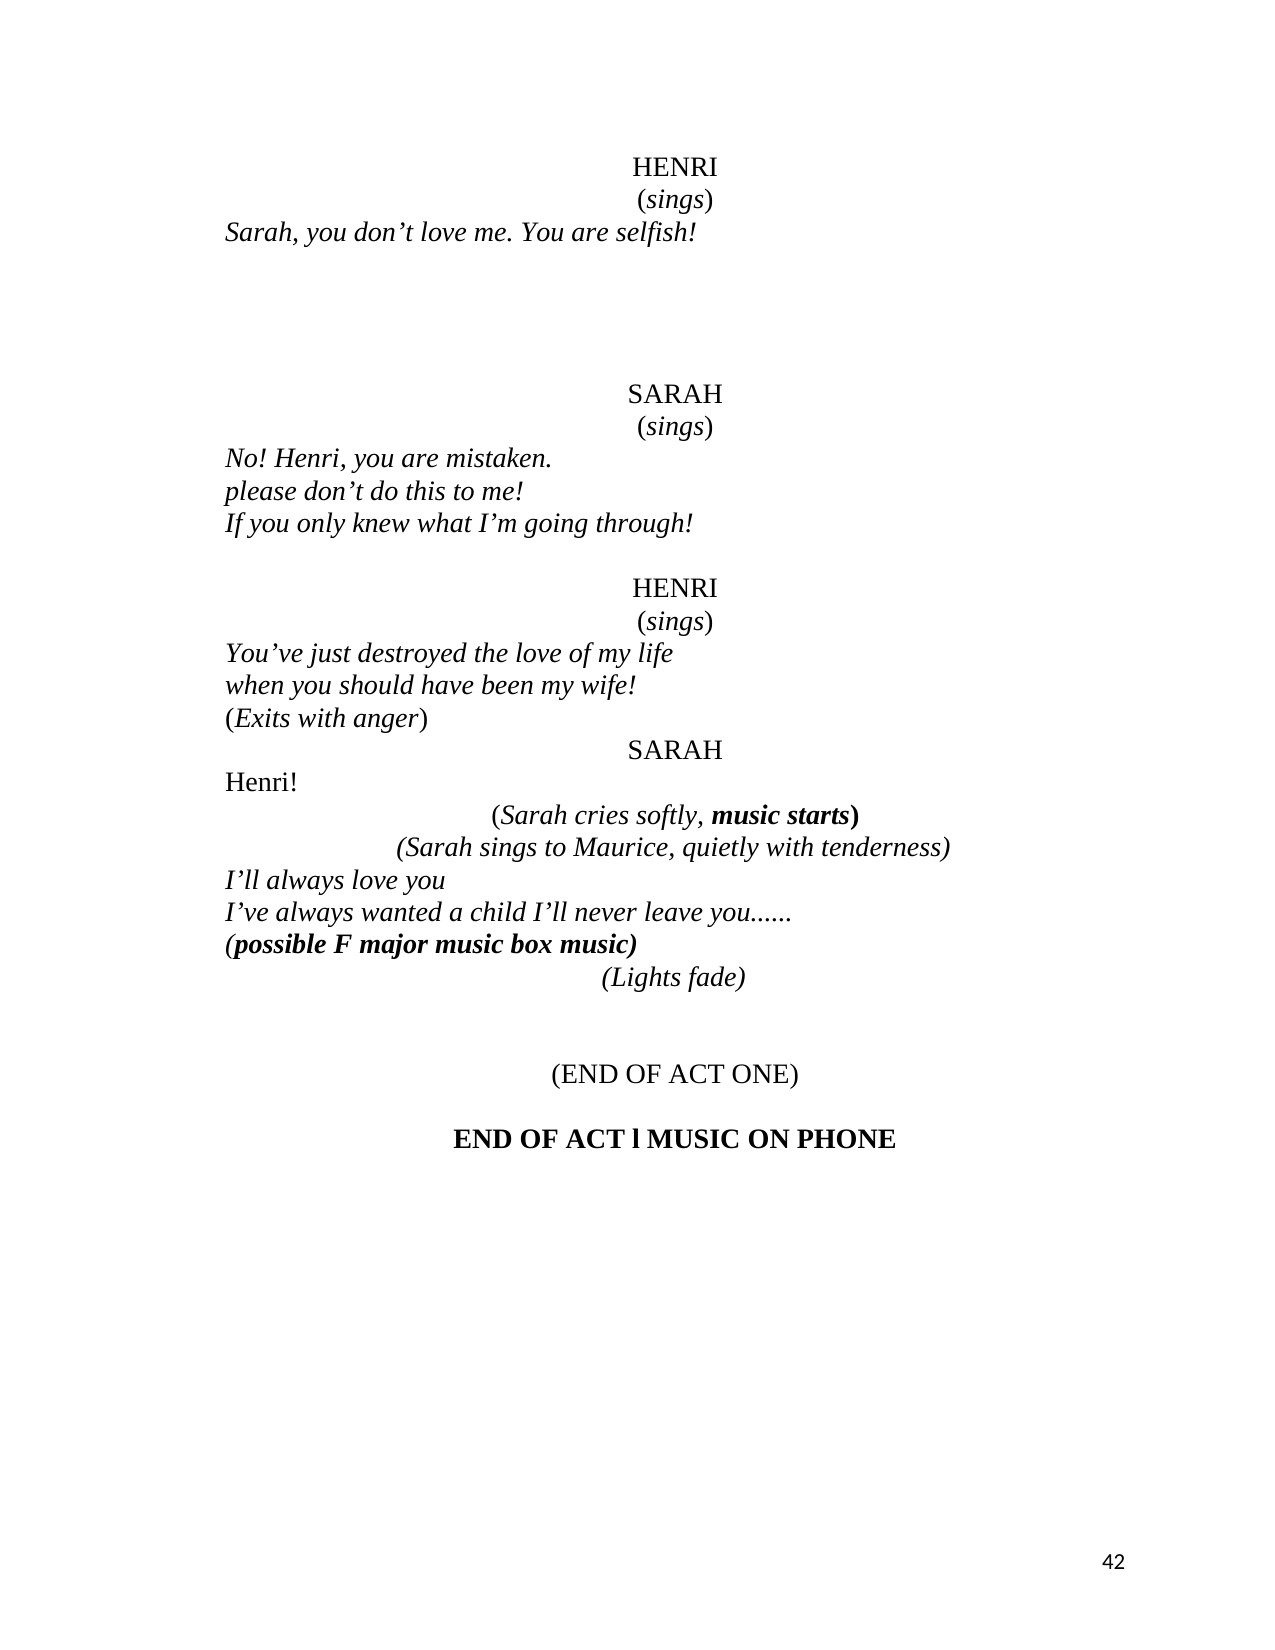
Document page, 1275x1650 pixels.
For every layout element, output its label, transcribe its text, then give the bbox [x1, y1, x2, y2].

text You’ve just destroyed the love of my life [225, 636, 1125, 668]
text (Lights fade) [225, 960, 1125, 992]
text No! Henri, you are mistaken. [225, 442, 1125, 474]
text Henri! [225, 766, 1125, 798]
text please don’t do this to me! [225, 474, 1125, 506]
text I’ll always love you [225, 863, 1125, 895]
text If you only knew what I’m going through! [225, 506, 1125, 539]
text (possible F major music box music) [225, 927, 1125, 960]
text (sings) [225, 603, 1125, 636]
text END OF ACT l MUSIC ON PHONE [225, 1122, 1125, 1154]
text I’ve always wanted a child I’ll never leave you...... [225, 895, 1125, 927]
text (Sarah sings to Maurice, quietly with tenderness) [225, 830, 1125, 863]
text (sings) [225, 182, 1125, 215]
text (END OF ACT ONE) [225, 1057, 1125, 1089]
text SARAH [225, 733, 1125, 766]
text when you should have been my wife! [225, 668, 1125, 701]
text (Sarah cries softly, music starts) [225, 798, 1125, 830]
text (Exits with anger) [225, 701, 1125, 733]
text HENRI [225, 150, 1125, 182]
text SARAH [225, 377, 1125, 409]
text Sarah, you don’t love me. You are selfish! [225, 215, 1125, 247]
text (sings) [225, 409, 1125, 442]
text HENRI [225, 571, 1125, 603]
